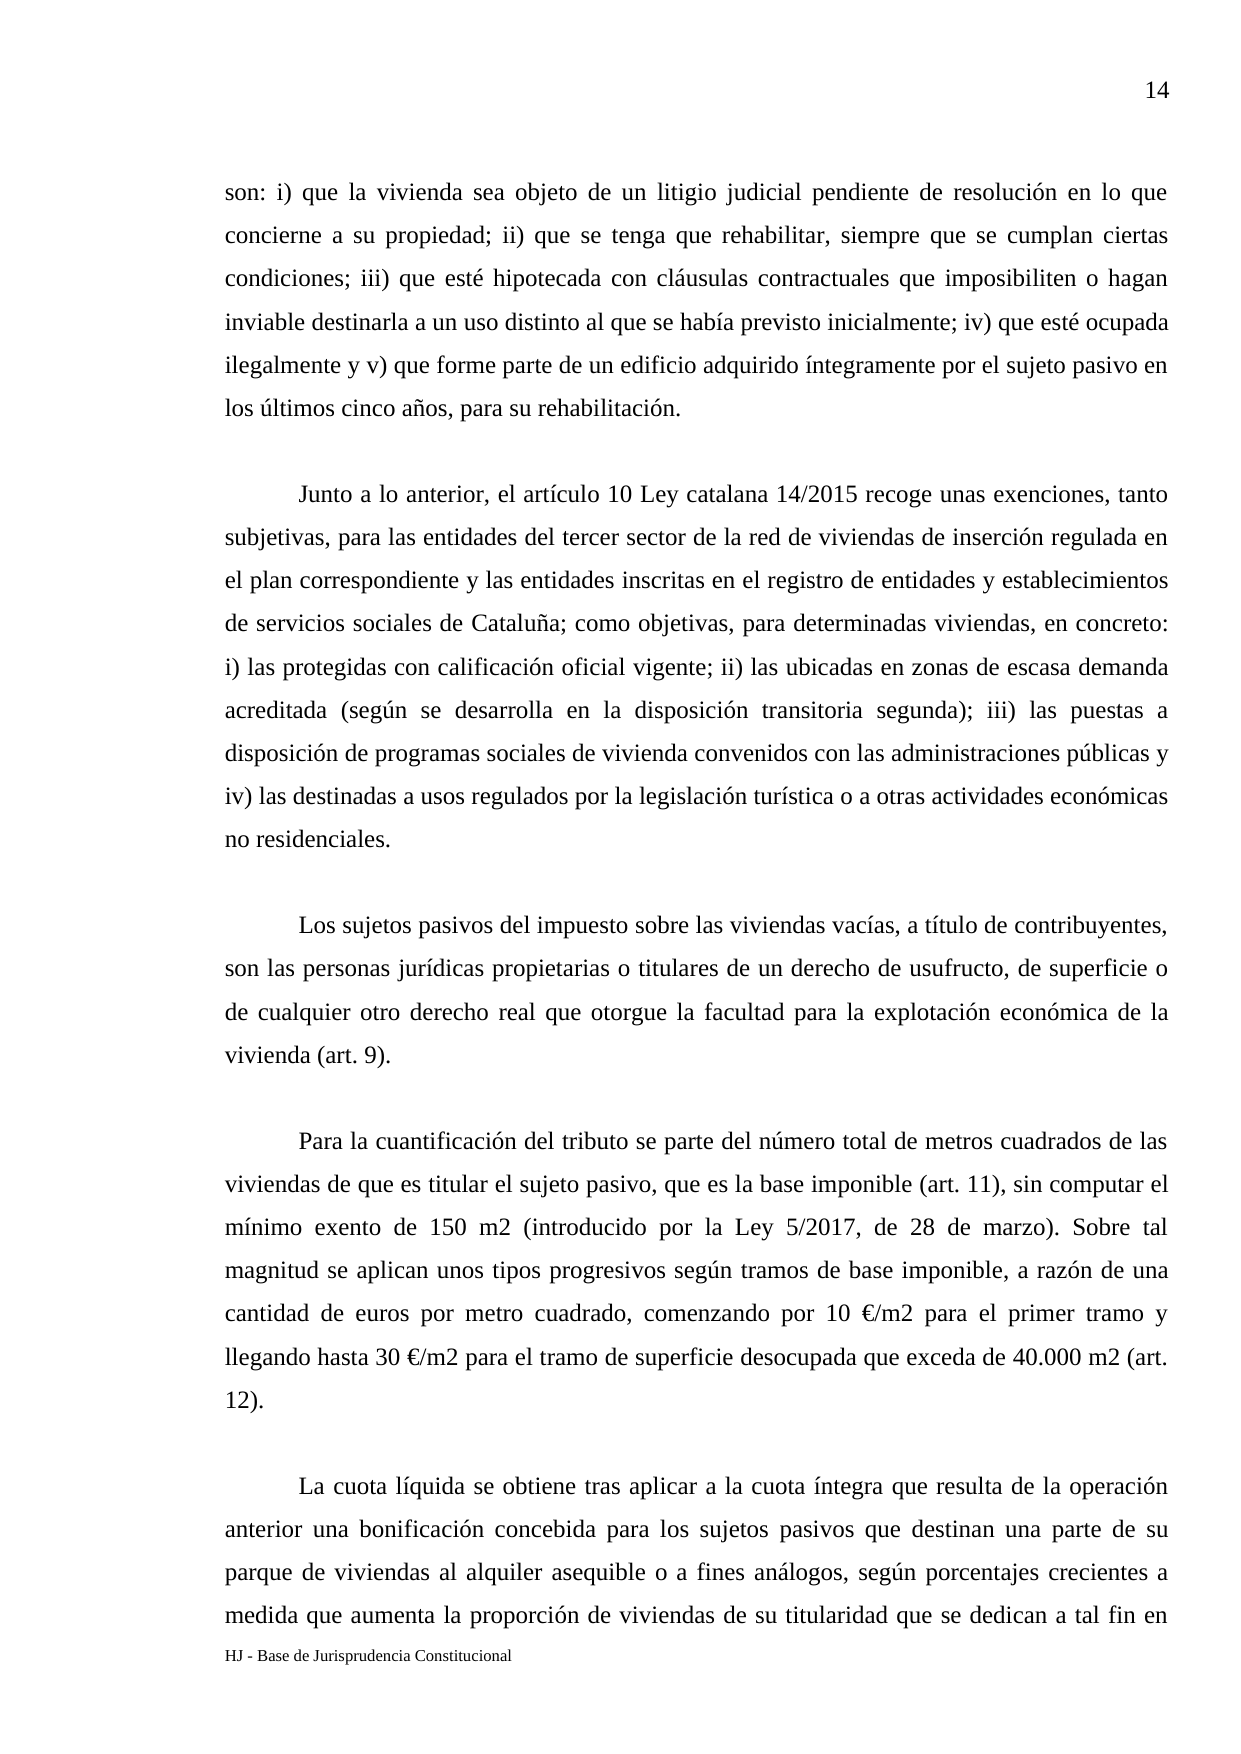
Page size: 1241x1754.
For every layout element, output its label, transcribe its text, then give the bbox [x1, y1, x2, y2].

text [224, 1471, 1169, 1629]
text Los sujetos pasivos del impuesto sobre las viviendas vacías, a título de contribuyentes, son las personas jurídicas propietarias o titulares de un derecho de usufructo, de superficie o de cualquier otro derecho real que otorgue la facultad para la explotación económica de la vivienda (art. 9). [224, 910, 1169, 1068]
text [224, 177, 1169, 422]
text Junto a lo anterior, el artículo 10 Ley catalana 14/2015 recoge unas exenciones, tanto subjetivas, para las entidades del tercer sector de la red de viviendas de inserción regulada en el plan correspondiente y las entidades inscritas en el registro de entidades y establecimientos de servicios sociales de Cataluña; como objetivas, para determinadas viviendas, en concreto: i) las protegidas con calificación oficial vigente; ii) las ubicadas en zonas de escasa demanda acreditada (según se desarrolla en la disposición transitoria segunda); iii) las puestas a disposición de programas sociales de vivienda convenidos con las administraciones públicas y iv) las destinadas a usos regulados por la legislación turística o a otras actividades económicas no residenciales. [224, 479, 1169, 853]
text Para la cuantificación del tributo se parte del número total de metros cuadrados de las viviendas de que es titular el sujeto pasivo, que es la base imponible (art. 11), sin computar el mínimo exento de 150 m2 (introducido por la Ley 5/2017, de 28 de marzo). Sobre tal magnitud se aplican unos tipos progresivos según tramos de base imponible, a razón de una cantidad de euros por metro cuadrado, comenzando por 10 €/m2 para el primer tramo y llegando hasta 30 €/m2 para el tramo de superficie desocupada que exceda de 40.000 m2 (art. 12). [224, 1126, 1169, 1413]
